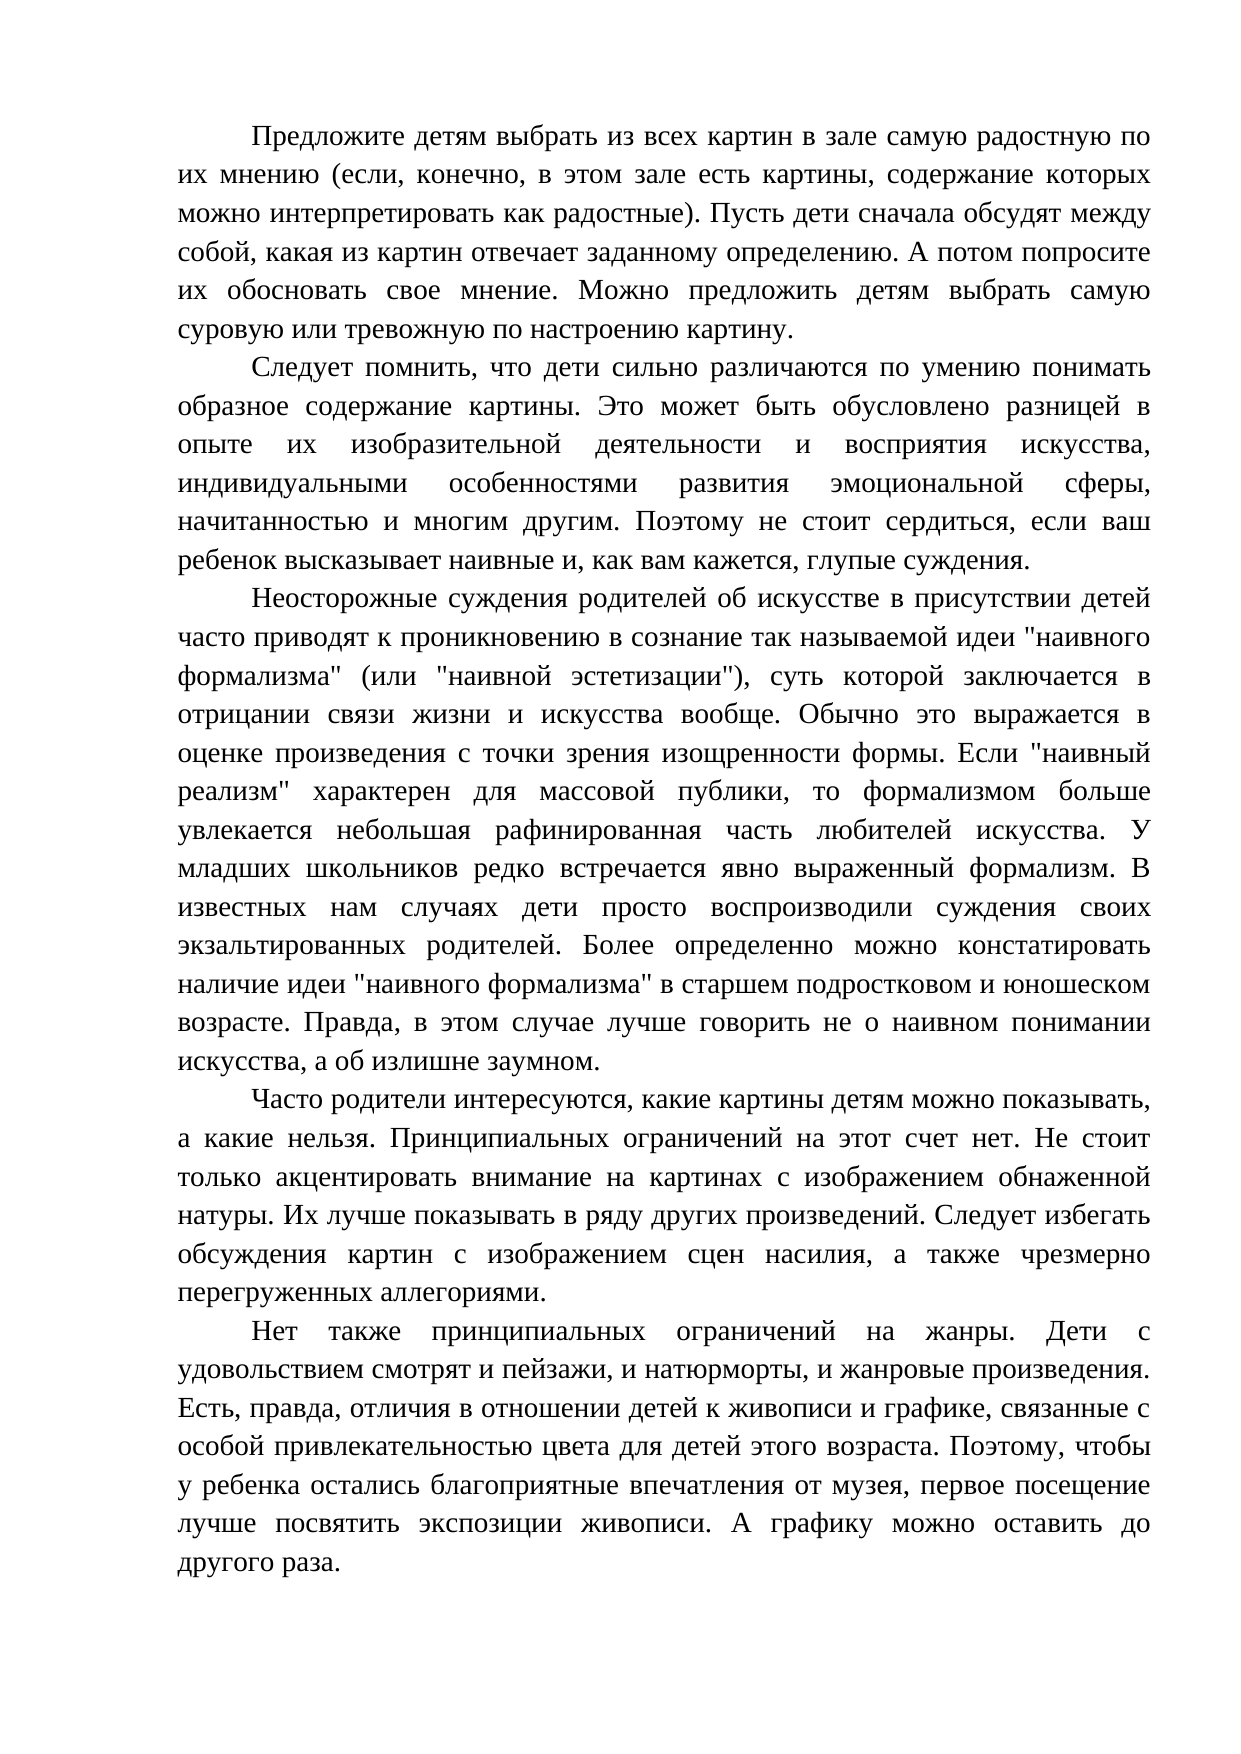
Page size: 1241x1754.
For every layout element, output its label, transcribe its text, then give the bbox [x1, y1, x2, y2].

text Неосторожные суждения родителей об искусстве в присутствии детей часто приводят к проникновению в сознание так называемой идеи "наивного формализма" (или "наивной эстетизации"), суть которой заключается в отрицании связи жизни и искусства вообще. Обычно это выражается в оценке произведения с точки зрения изощренности формы. Если "наивный реализм" характерен для массовой публики, то формализмом больше увлекается небольшая рафинированная часть любителей искусства. У младших школьников редко встречается явно выраженный формализм. В известных нам случаях дети просто воспроизводили суждения своих экзальтированных родителей. Более определенно можно констатировать наличие идеи "наивного формализма" в старшем подростковом и юношеском возрасте. Правда, в этом случае лучше говорить не о наивном понимании искусства, а об излишне заумном. [177, 581, 1152, 1077]
text Нет также принципиальных ограничений на жанры. Дети с удовольствием смотрят и пейзажи, и натюрморты, и жанровые произведения. Есть, правда, отличия в отношении детей к живописи и графике, связанные с особой привлекательностью цвета для детей этого возраста. Поэтому, чтобы у ребенка остались благоприятные впечатления от музея, первое посещение лучше посвятить экспозиции живописи. А графику можно оставить до другого раза. [177, 1313, 1152, 1578]
text Предложите детям выбрать из всех картин в зале самую радостную по их мнению (если, конечно, в этом зале есть картины, содержание которых можно интерпретировать как радостные). Пусть дети сначала обсудят между собой, какая из картин отвечает заданному определению. А потом попросите их обосновать свое мнение. Можно предложить детям выбрать самую суровую или тревожную по настроению картину. [177, 118, 1152, 344]
text Часто родители интересуются, какие картины детям можно показывать, а какие нельзя. Принципиальных ограничений на этот счет нет. Не стоит только акцентировать внимание на картинах с изображением обнаженной натуры. Их лучше показывать в ряду других произведений. Следует избегать обсуждения картин с изображением сцен насилия, а также чрезмерно перегруженных аллегориями. [177, 1082, 1152, 1308]
text Следует помнить, что дети сильно различаются по умению понимать образное содержание картины. Это может быть обусловлено разницей в опыте их изобразительной деятельности и восприятия искусства, индивидуальными особенностями развития эмоциональной сферы, начитанностью и многим другим. Поэтому не стоит сердиться, если ваш ребенок высказывает наивные и, как вам кажется, глупые суждения. [177, 349, 1152, 576]
